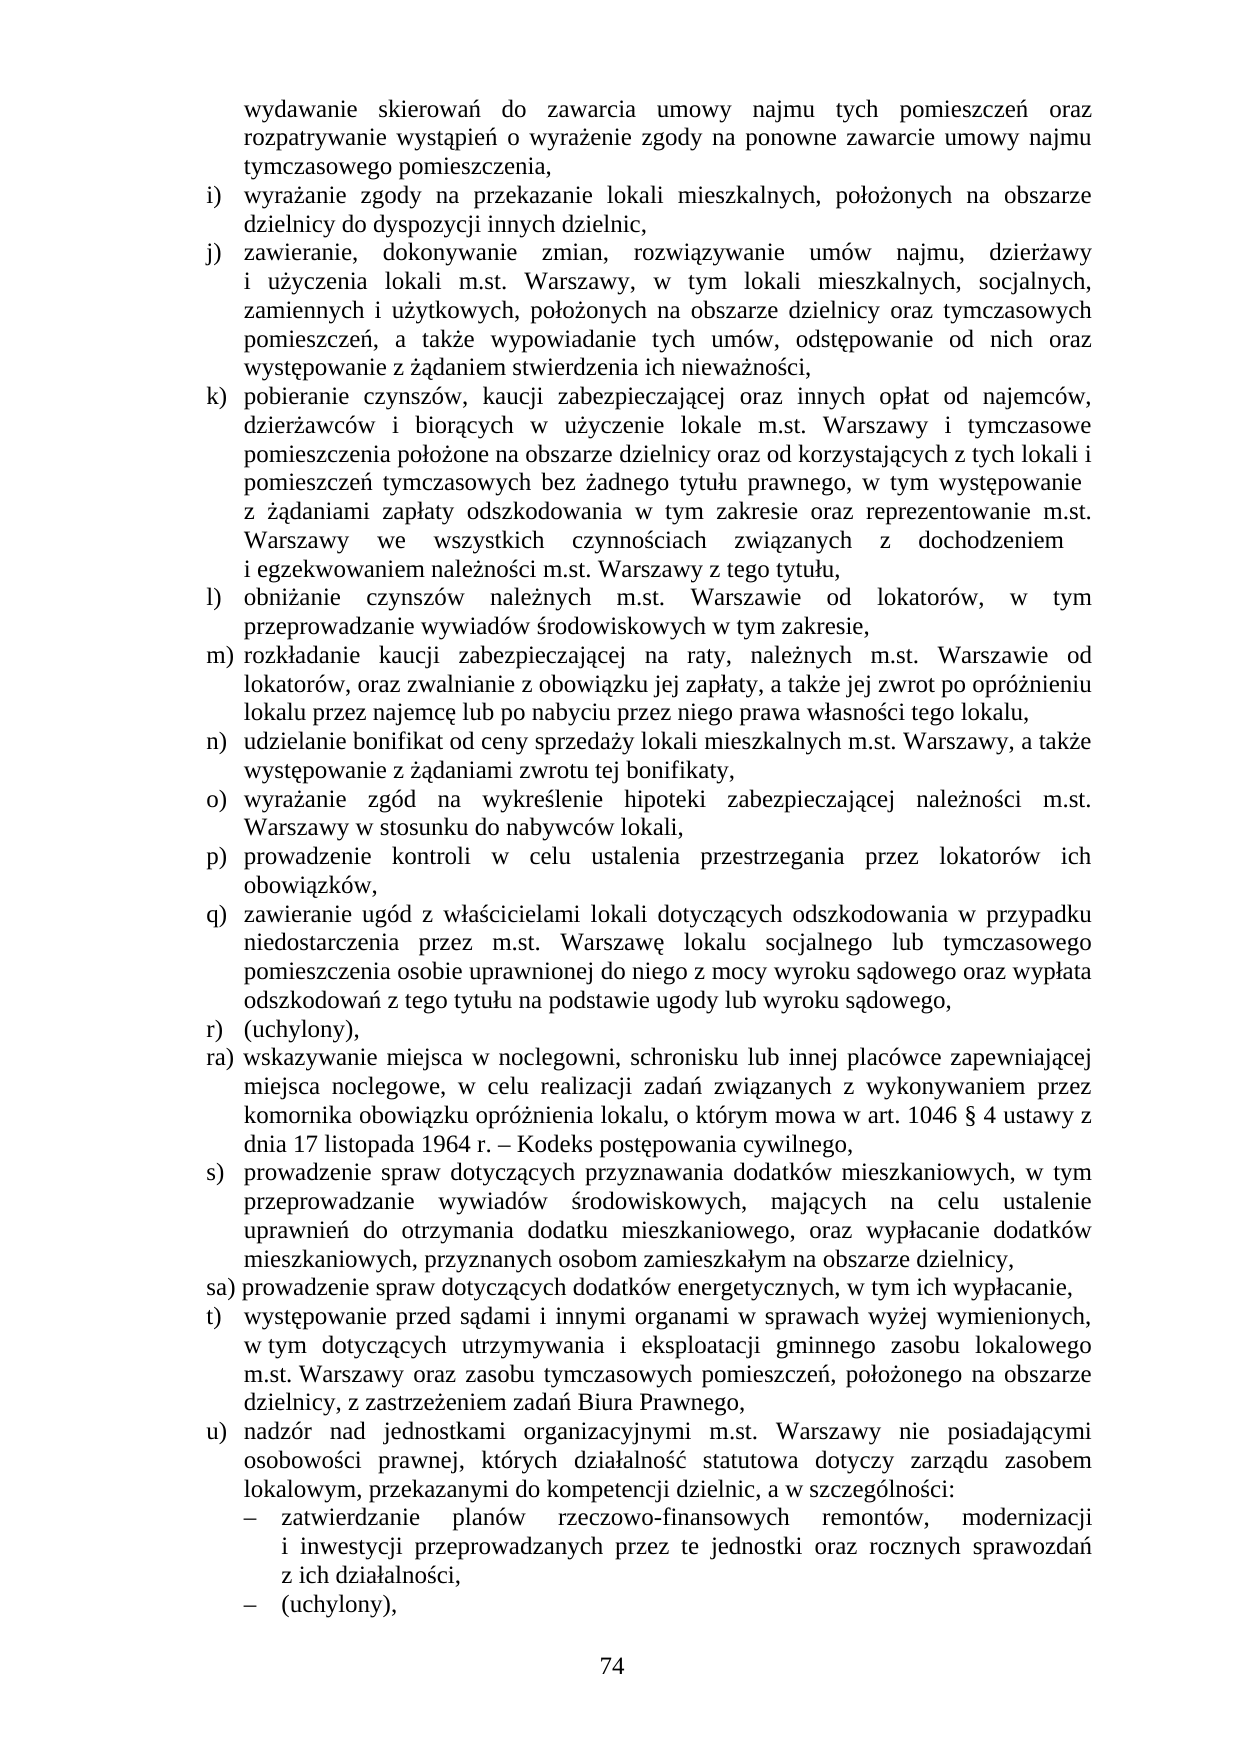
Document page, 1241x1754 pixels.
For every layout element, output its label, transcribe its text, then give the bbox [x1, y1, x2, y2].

list prowadzenie kontroli w celu ustalenia przestrzegania przez lokatorów ich obowiązków, [206, 841, 1092, 899]
list zawieranie ugód z właścicielami lokali dotyczących odszkodowania w przypadku niedostarczenia przez m.st. Warszawę lokalu socjalnego lub tymczasowego pomieszczenia osobie uprawnionej do niego z mocy wyroku sądowego oraz wypłata odszkodowań z tego tytułu na podstawie ugody lub wyroku sądowego, [206, 899, 1092, 1014]
text – zatwierdzanie planów rzeczowo-finansowych remontów, modernizacji i inwestycji przeprowadzanych przez te jednostki oraz rocznych sprawozdań z ich działalności, [244, 1502, 1092, 1589]
list obniżanie czynszów należnych m.st. Warszawie od lokatorów, w tym przeprowadzanie wywiadów środowiskowych w tym zakresie, [206, 582, 1092, 640]
list występowanie przed sądami i innymi organami w sprawach wyżej wymienionych, w tym dotyczących utrzymywania i eksploatacji gminnego zasobu lokalowego m.st. Warszawy oraz zasobu tymczasowych pomieszczeń, położonego na obszarze dzielnicy, z zastrzeżeniem zadań Biura Prawnego, [206, 1301, 1092, 1416]
list wyrażanie zgód na wykreślenie hipoteki zabezpieczającej należności m.st. Warszawy w stosunku do nabywców lokali, [206, 784, 1092, 841]
list udzielanie bonifikat od ceny sprzedaży lokali mieszkalnych m.st. Warszawy, a także występowanie z żądaniami zwrotu tej bonifikaty, [206, 726, 1092, 784]
list wyrażanie zgody na przekazanie lokali mieszkalnych, położonych na obszarze dzielnicy do dyspozycji innych dzielnic, [206, 180, 1092, 237]
list zawieranie, dokonywanie zmian, rozwiązywanie umów najmu, dzierżawy i użyczenia lokali m.st. Warszawy, w tym lokali mieszkalnych, socjalnych, zamiennych i użytkowych, położonych na obszarze dzielnicy oraz tymczasowych pomieszczeń, a także wypowiadanie tych umów, odstępowanie od nich oraz występowanie z żądaniem stwierdzenia ich nieważności, [206, 237, 1092, 381]
list nadzór nad jednostkami organizacyjnymi m.st. Warszawy nie posiadającymi osobowości prawnej, których działalność statutowa dotyczy zarządu zasobem lokalowym, przekazanymi do kompetencji dzielnic, a w szczególności: [206, 1416, 1092, 1502]
list (uchylony), [206, 1014, 1092, 1042]
list rozkładanie kaucji zabezpieczającej na raty, należnych m.st. Warszawie od lokatorów, oraz zwalnianie z obowiązku jej zapłaty, a także jej zwrot po opróżnieniu lokalu przez najemcę lub po nabyciu przez niego prawa własności tego lokalu, [206, 640, 1092, 726]
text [205, 94, 1092, 180]
text sa) prowadzenie spraw dotyczących dodatków energetycznych, w tym ich wypłacanie, [206, 1272, 1092, 1301]
text – (uchylony), [244, 1589, 1092, 1617]
list pobieranie czynszów, kaucji zabezpieczającej oraz innych opłat od najemców, dzierżawców i biorących w użyczenie lokale m.st. Warszawy i tymczasowe pomieszczenia położone na obszarze dzielnicy oraz od korzystających z tych lokali i pomieszczeń tymczasowych bez żadnego tytułu prawnego, w tym występowanie z żądaniami zapłaty odszkodowania w tym zakresie oraz reprezentowanie m.st. Warszawy we wszystkich czynnościach związanych z dochodzeniem i egzekwowaniem należności m.st. Warszawy z tego tytułu, [206, 381, 1092, 582]
list prowadzenie spraw dotyczących przyznawania dodatków mieszkaniowych, w tym przeprowadzanie wywiadów środowiskowych, mających na celu ustalenie uprawnień do otrzymania dodatku mieszkaniowego, oraz wypłacanie dodatków mieszkaniowych, przyznanych osobom zamieszkałym na obszarze dzielnicy, [206, 1157, 1092, 1272]
text ra) wskazywanie miejsca w noclegowni, schronisku lub innej placówce zapewniającej miejsca noclegowe, w celu realizacji zadań związanych z wykonywaniem przez komornika obowiązku opróżnienia lokalu, o którym mowa w art. 1046 § 4 ustawy z dnia 17 listopada 1964 r. – Kodeks postępowania cywilnego, [206, 1042, 1092, 1157]
